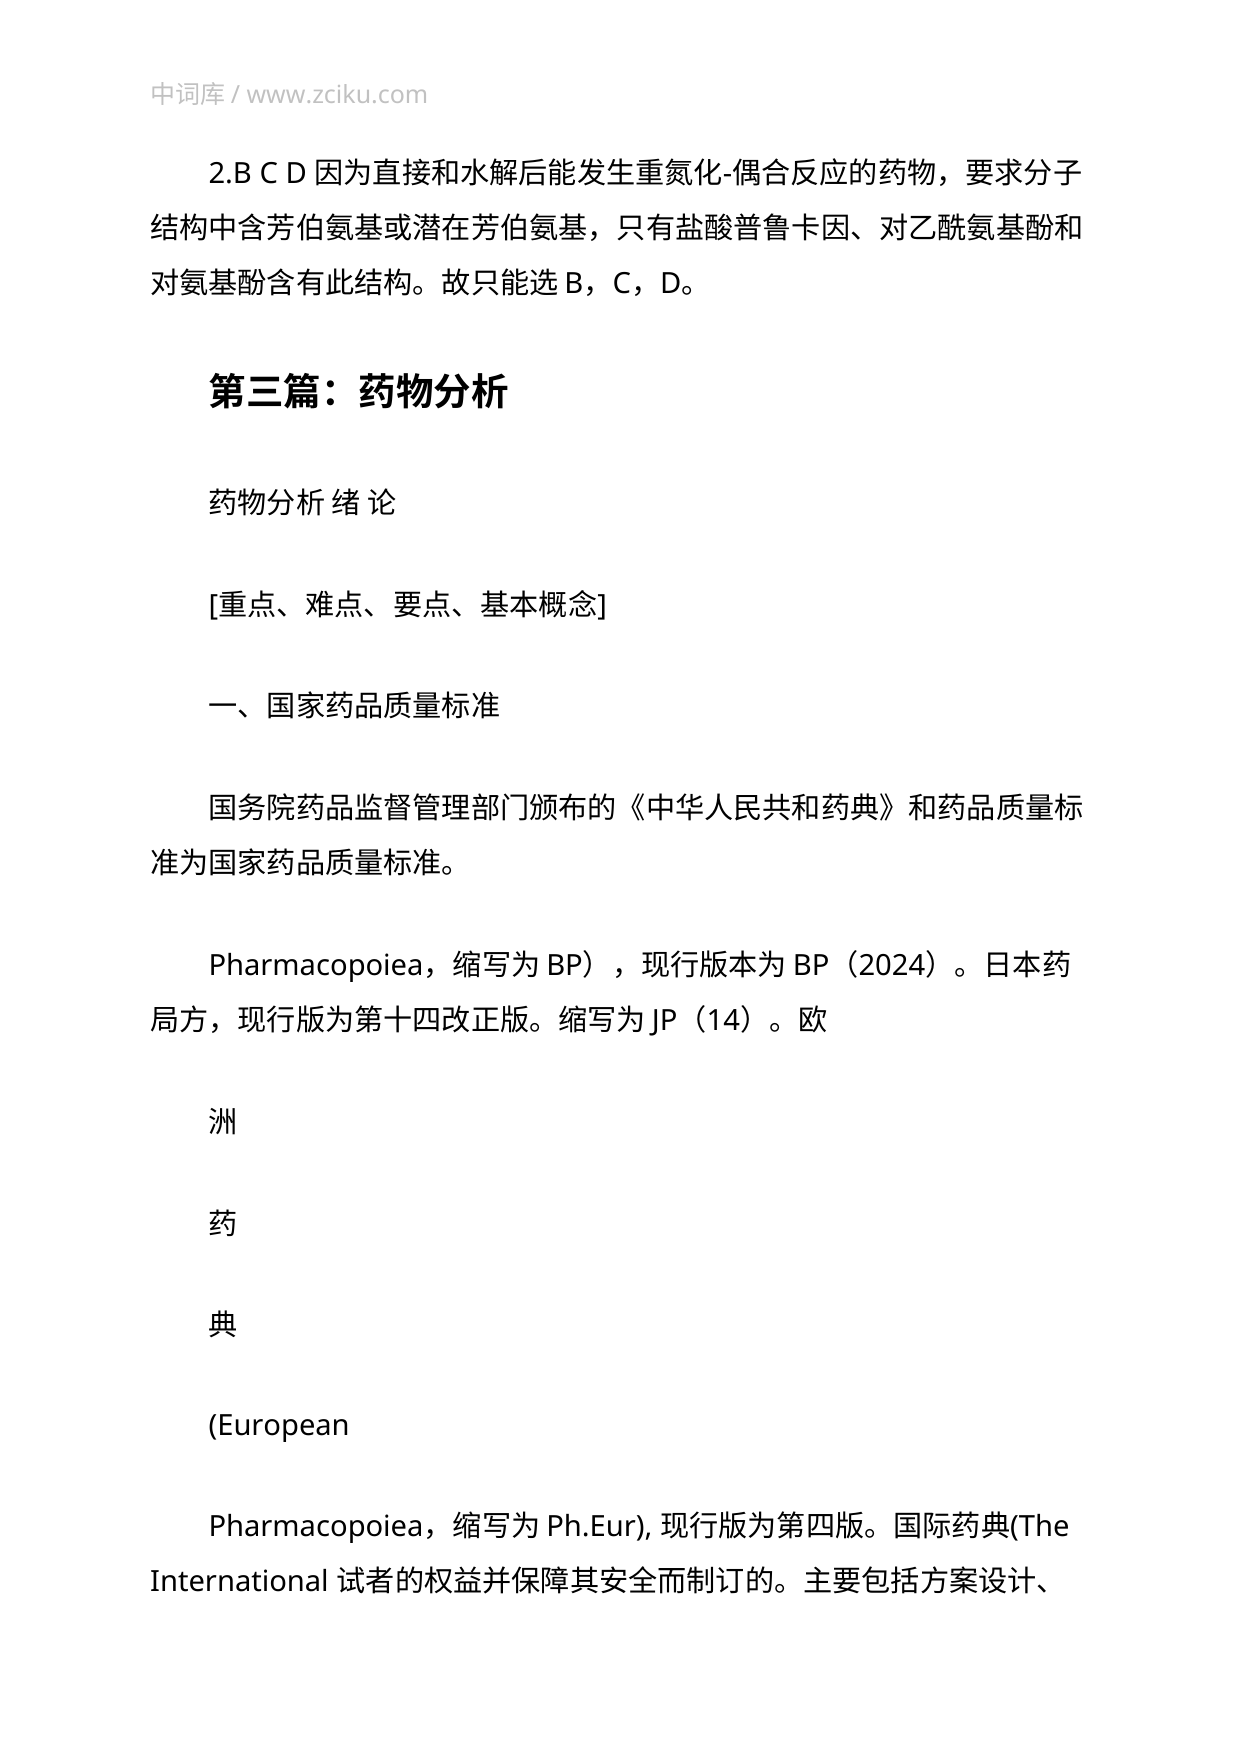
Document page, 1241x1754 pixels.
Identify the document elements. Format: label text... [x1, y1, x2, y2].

text 药 [150, 1200, 1090, 1242]
text 一、国家药品质量标准 [150, 683, 1090, 725]
text 国务院药品监督管理部门颁布的《中华人民共和药典》和药品质量标准为国家药品质量标准。 [150, 785, 1090, 882]
text Pharmacopoiea，缩写为BP），现行版本为BP（2024）。日本药局方，现行版为第十四改正版。缩写为JP（14）。欧 [150, 941, 1090, 1039]
text 2.B C D 因为直接和水解后能发生重氮化-偶合反应的药物，要求分子结构中含芳伯氨基或潜在芳伯氨基，只有盐酸普鲁卡因、对乙酰氨基酚和对氨基酚含有此结构。故只能选B，C，D。 [150, 150, 1090, 302]
text 第三篇：药物分析 [150, 362, 1090, 416]
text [150, 1502, 1090, 1599]
text 洲 [150, 1098, 1090, 1141]
text (European [150, 1404, 1090, 1443]
text 药物分析 绪 论 [150, 479, 1090, 522]
text [重点、难点、要点、基本概念] [150, 581, 1090, 623]
text 典 [150, 1302, 1090, 1344]
